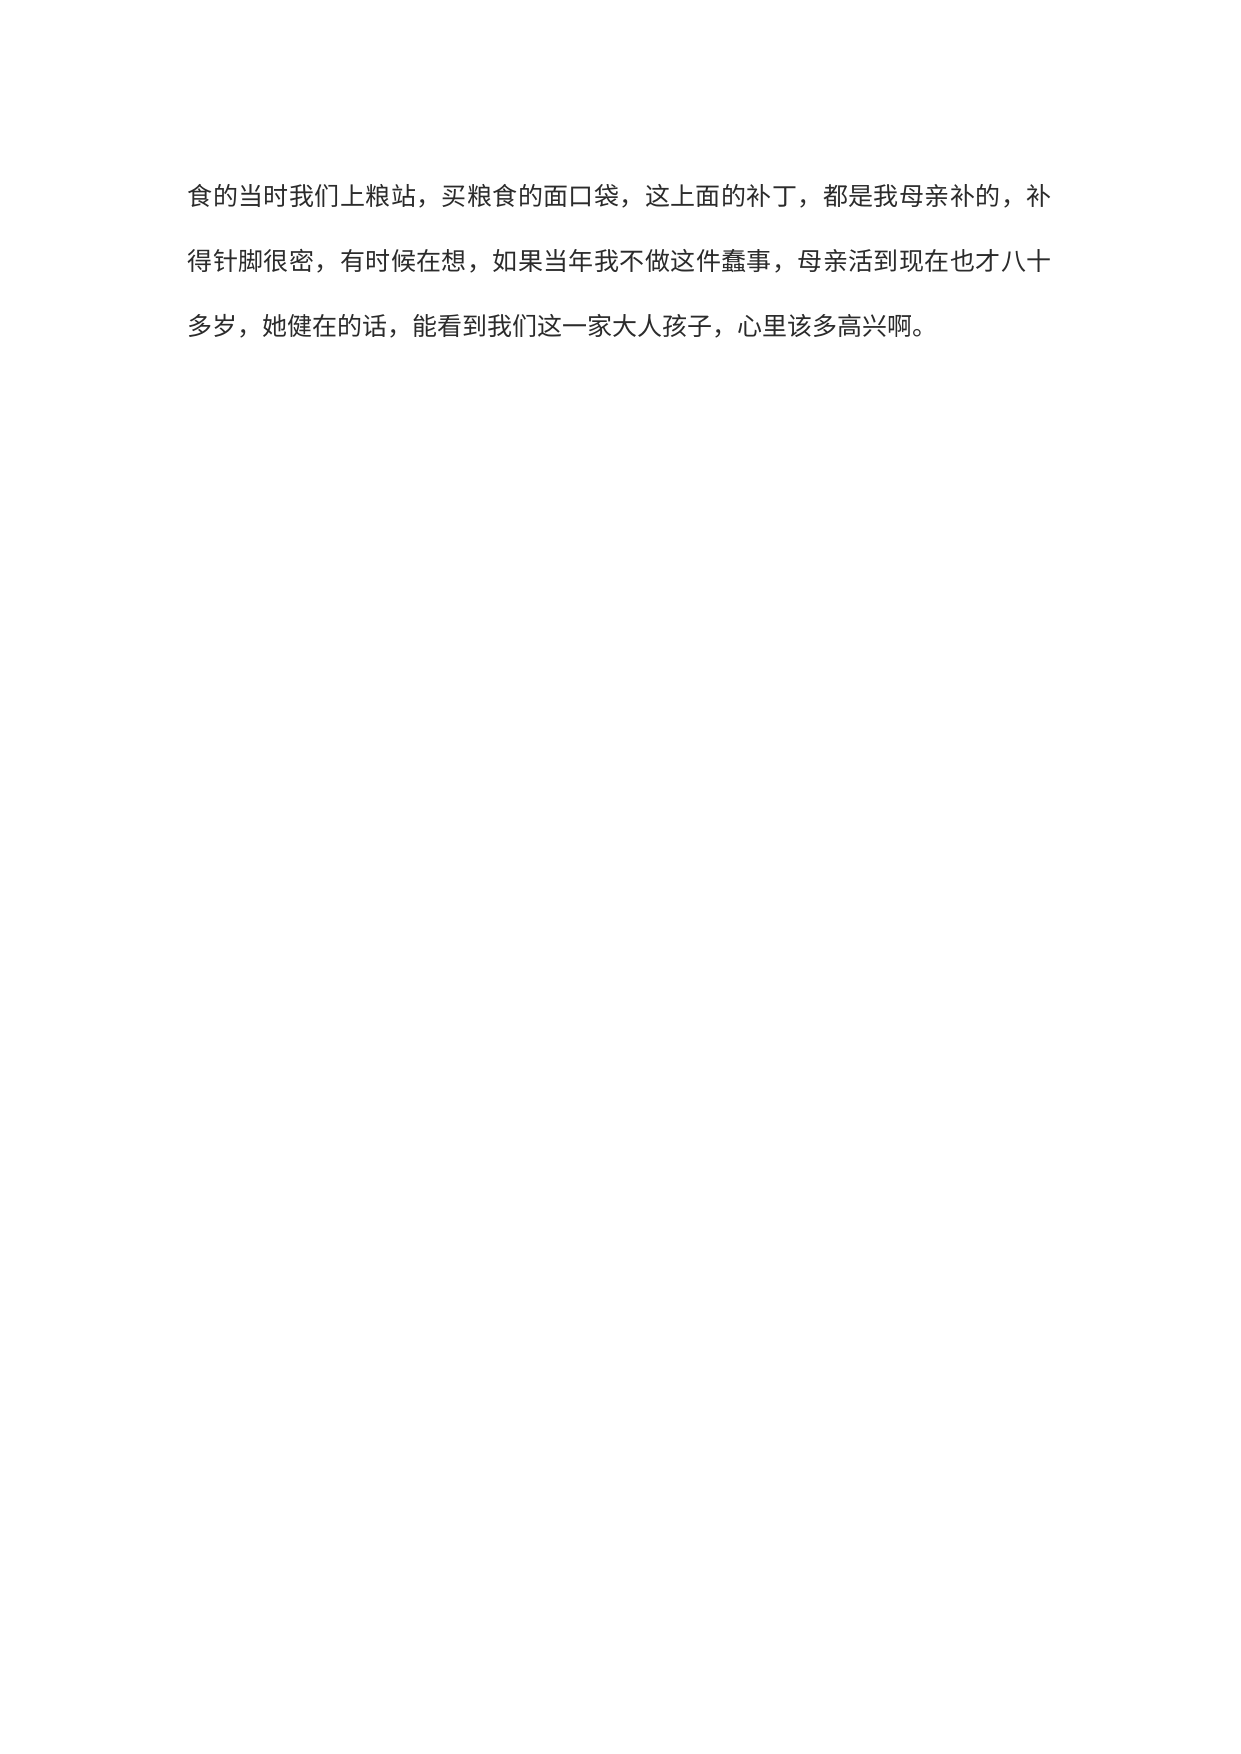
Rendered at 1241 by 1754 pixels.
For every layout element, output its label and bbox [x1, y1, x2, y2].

text [187, 162, 1053, 357]
